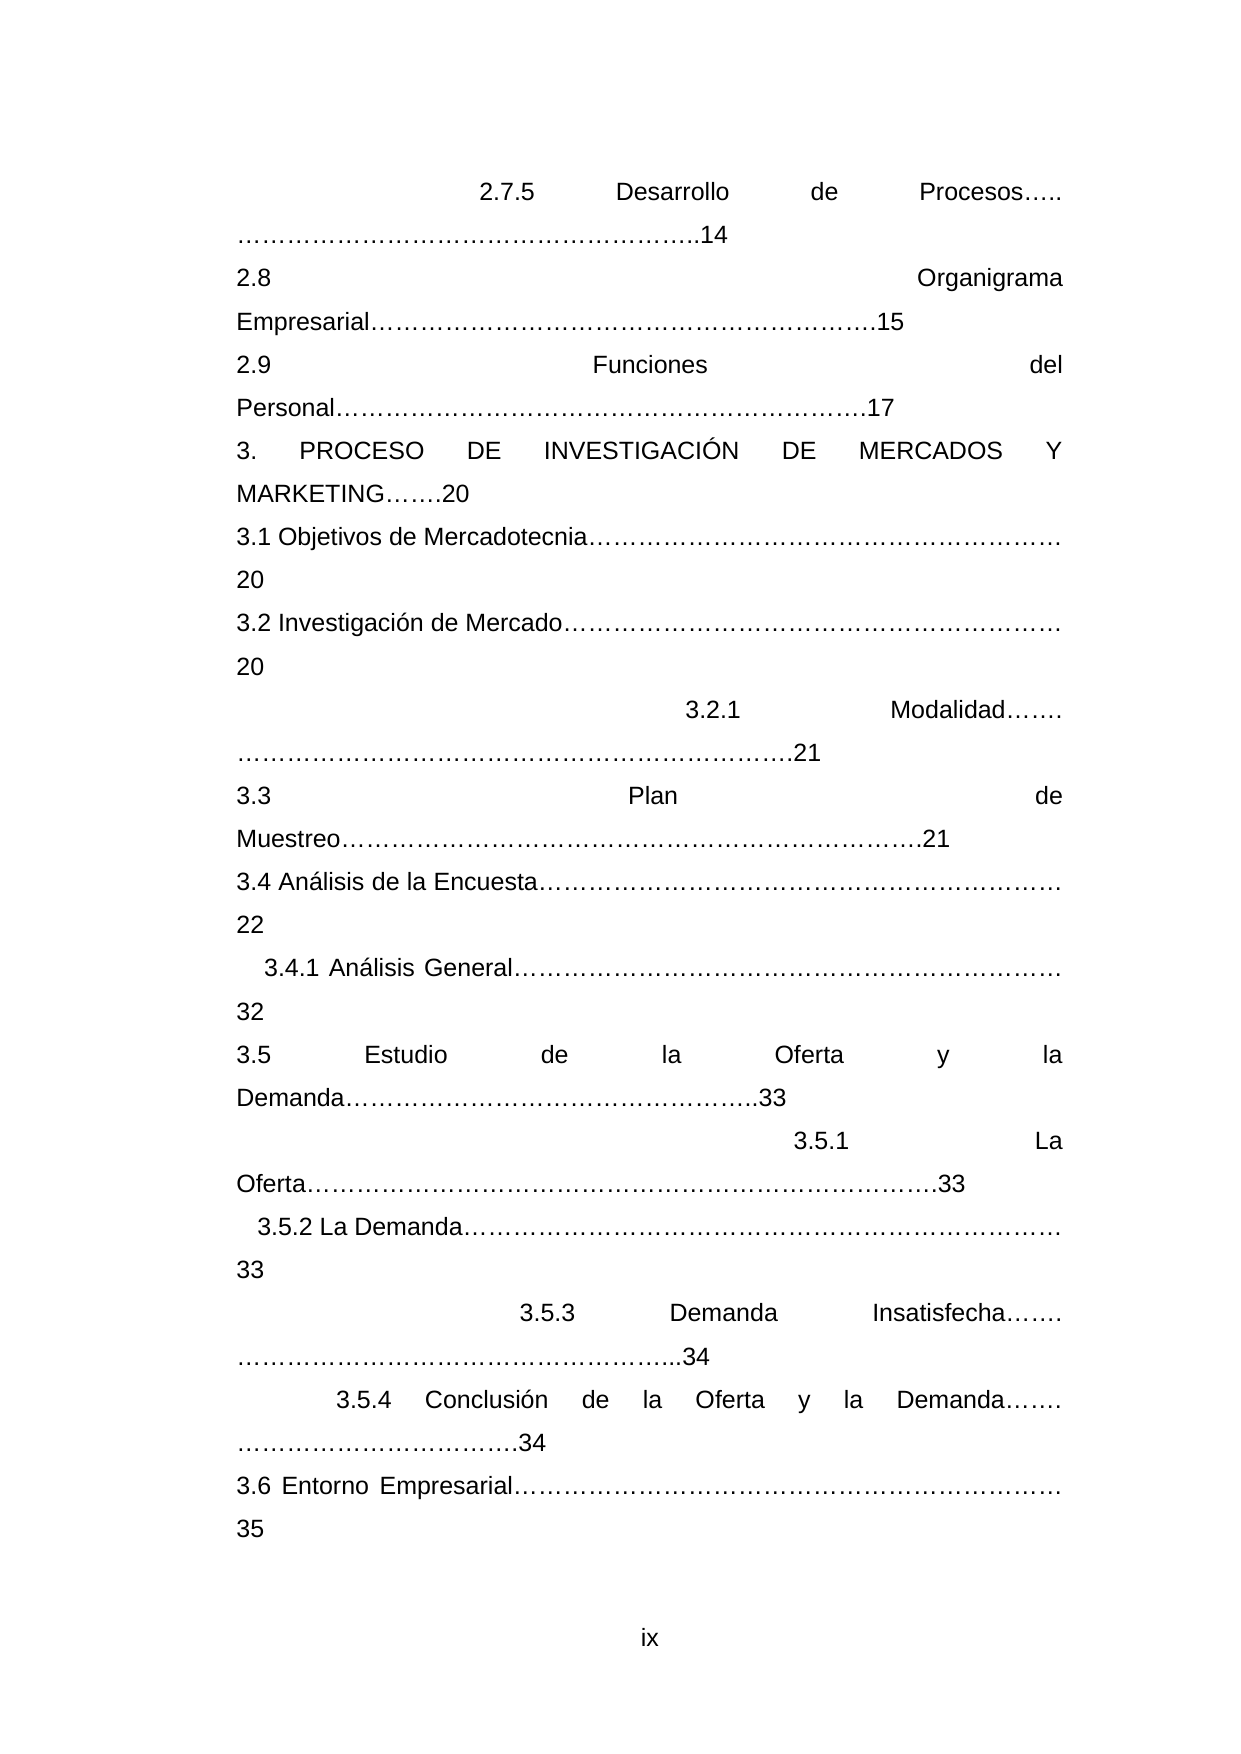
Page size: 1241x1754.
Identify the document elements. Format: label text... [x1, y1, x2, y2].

text 3.3 Plan de Muestreo…………………………………………………………….21 [236, 781, 1063, 853]
text 3.2 Investigación de Mercado……………………………………………………20 [236, 608, 1063, 680]
text 2.8 Organigrama Empresarial…………………………………………………….15 [236, 263, 1063, 335]
text 3.4 Análisis de la Encuesta………………………………………………………22 [236, 867, 1063, 939]
text 3.1 Objetivos de Mercadotecnia…………………………………………………20 [236, 522, 1063, 594]
text 2.9 Funciones del Personal……………………………………………………….17 [236, 350, 1063, 422]
text 3.5 Estudio de la Oferta y la Demanda…………………………………………..33 [236, 1040, 1063, 1112]
text 3.5.1 La Oferta………………………………………………………………….33 [236, 1126, 1063, 1198]
text 3.6 Entorno Empresarial…………………………………………………………35 [236, 1471, 1063, 1543]
text 3.4.1 Análisis General…………………………………………………………32 [236, 953, 1063, 1025]
text 3.5.4 Conclusión de la Oferta y la Demanda…….…………………………….34 [236, 1385, 1063, 1457]
text 3.2.1 Modalidad…….………………………………………………………….21 [236, 695, 1063, 767]
text 3.5.2 La Demanda………………………………………………………………33 [236, 1212, 1063, 1284]
text 3. PROCESO DE INVESTIGACIÓN DE MERCADOS Y MARKETING…….20 [236, 436, 1063, 508]
text 2.7.5 Desarrollo de Procesos…..………………………………………………..14 [236, 177, 1063, 249]
text 3.5.3 Demanda Insatisfecha…….……………………………………………...34 [236, 1298, 1063, 1370]
